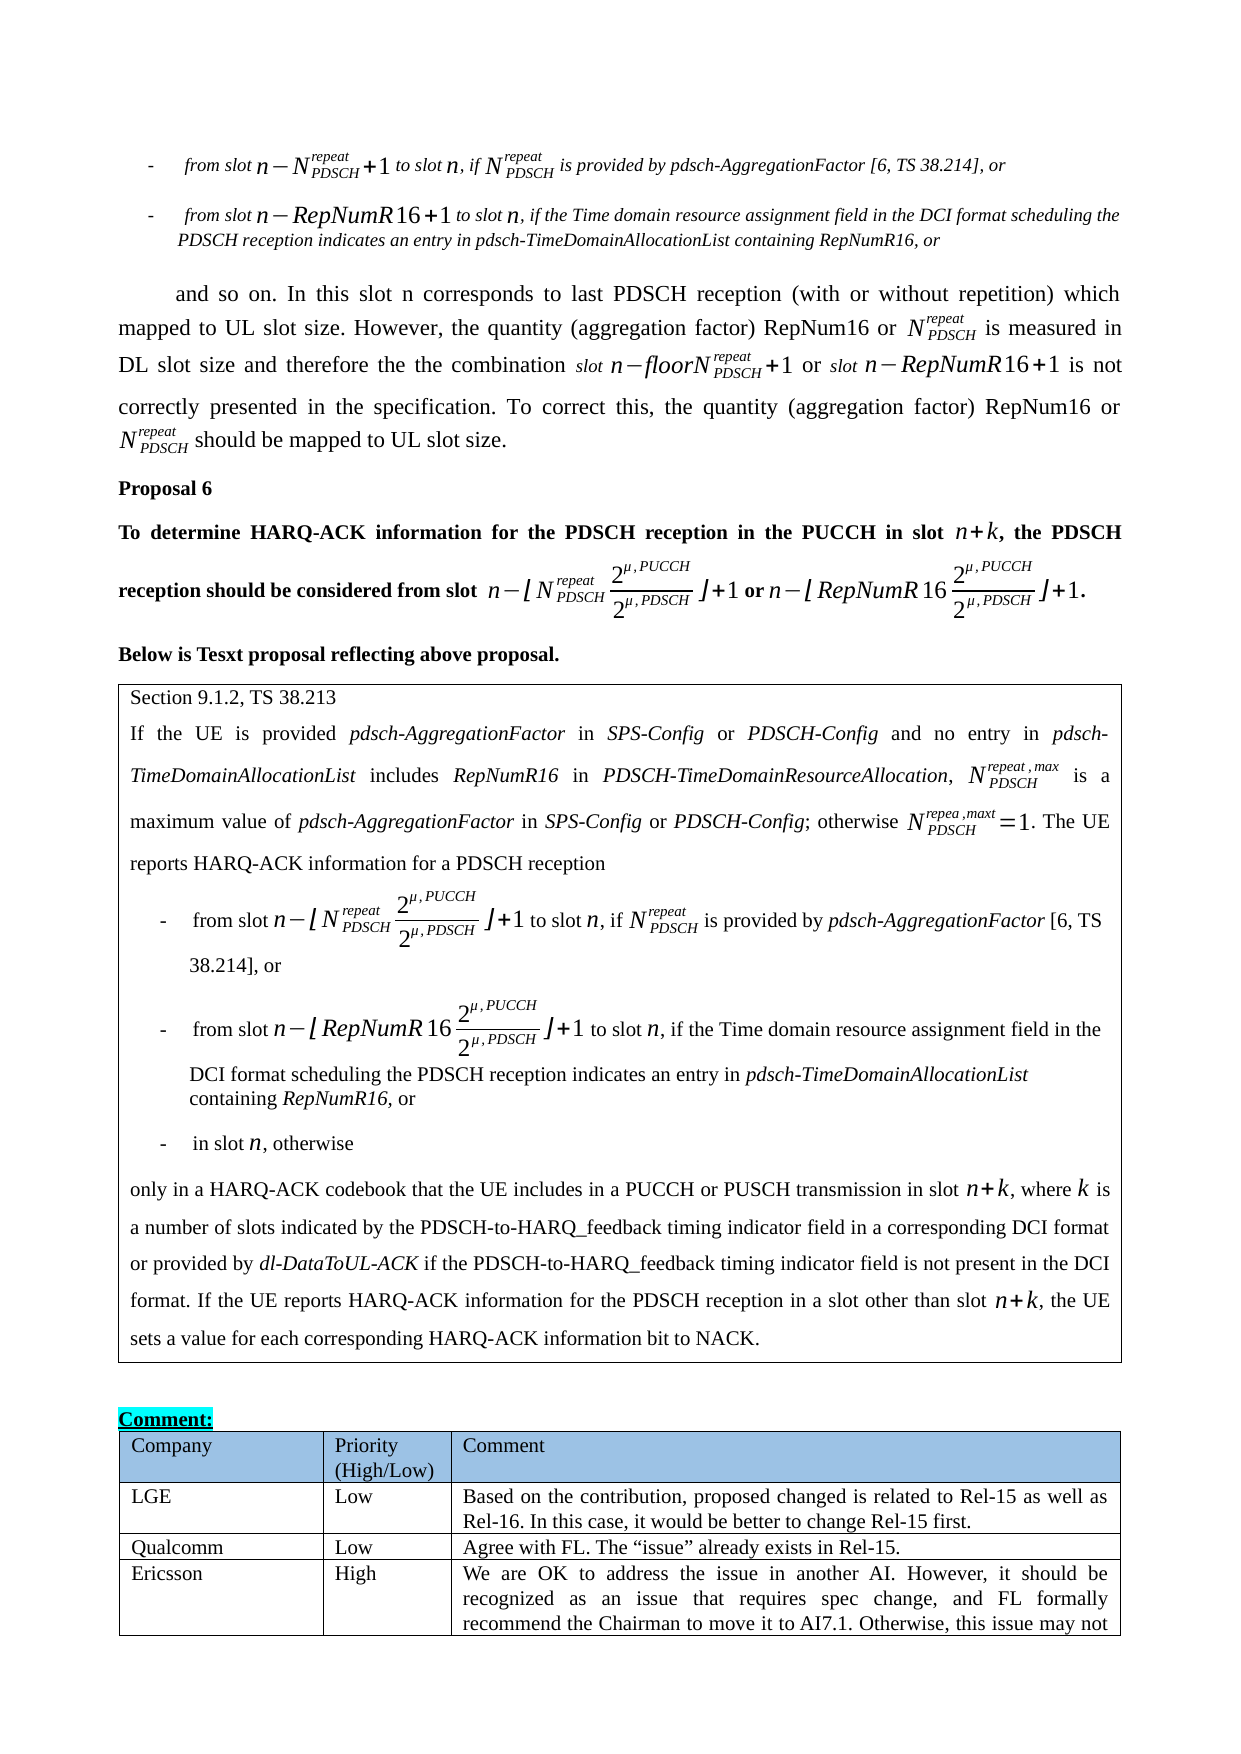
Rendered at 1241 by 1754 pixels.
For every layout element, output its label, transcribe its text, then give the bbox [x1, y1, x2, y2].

text Proposal 6 [118, 476, 1122, 499]
table_header Priority (High/Low) [324, 1432, 451, 1482]
text Comment: [118, 1406, 1122, 1431]
table_cell Ericsson [120, 1560, 323, 1635]
table_cell LGE [120, 1483, 323, 1533]
table_header Comment [452, 1432, 1120, 1482]
table_cell Qualcomm [120, 1534, 323, 1559]
table_cell Agree with FL. The “issue” already exists in Rel-15. [452, 1534, 1120, 1559]
table_cell Low [324, 1483, 451, 1533]
text Below is Tesxt proposal reflecting above proposal. [118, 642, 1122, 666]
table_header Company [120, 1432, 323, 1482]
text To determine HARQ-ACK information for the PDSCH reception in the PUCCH in slot , the PDSCH reception should be considered from slot or . [118, 518, 1122, 623]
text and so on. In this slot n corresponds to last PDSCH reception (with or without repetition) which mapped to UL slot size. However, the quantity (aggregation factor) RepNum16 or is measured in DL slot size and therefore the the combination slot or slot is not correctly presented in the specification. To correct this, the quantity (aggregation factor) RepNum16 or should be mapped to UL slot size. [118, 269, 1122, 457]
table_cell Low [324, 1534, 451, 1559]
table_cell High [324, 1560, 451, 1635]
table_header Section 9.1.2, TS 38.213 If the UE is provided pdsch-AggregationFactor in SPS-Config or PDSCH-Config and no entry in pdsch-TimeDomainAllocationList includes RepNumR16 in PDSCH-TimeDomainResourceAllocation, is a maximum value of pdsch-AggregationFactor in SPS-Config or PDSCH-Config; otherwise . The UE reports HARQ-ACK information for a PDSCH reception - from slot to slot , if is provided by pdsch-AggregationFactor [6, TS 38.214], or - from slot to slot , if the Time domain resource assignment field in the DCI format scheduling the PDSCH reception indicates an entry in pdsch-TimeDomainAllocationList containing RepNumR16, or - in slot , otherwise only in a HARQ-ACK codebook that the UE includes in a PUCCH or PUSCH transmission in slot , where is a number of slots indicated by the PDSCH-to-HARQ_feedback timing indicator field in a corresponding DCI format or provided by dl-DataToUL-ACK if the PDSCH-to-HARQ_feedback timing indicator field is not present in the DCI format. If the UE reports HARQ-ACK information for the PDSCH reception in a slot other than slot , the UE sets a value for each corresponding HARQ-ACK information bit to NACK. [119, 685, 1121, 1362]
text - from slot to slot , if is provided by pdsch-AggregationFactor [6, TS 38.214], or [148, 148, 1122, 183]
text - from slot to slot , if the Time domain resource assignment field in the DCI format scheduling the PDSCH reception indicates an entry in pdsch-TimeDomainAllocationList containing RepNumR16, or [148, 201, 1122, 251]
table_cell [452, 1560, 1120, 1635]
table_cell Based on the contribution, proposed changed is related to Rel-15 as well as Rel-16. In this case, it would be better to change Rel-15 first. [452, 1483, 1120, 1533]
